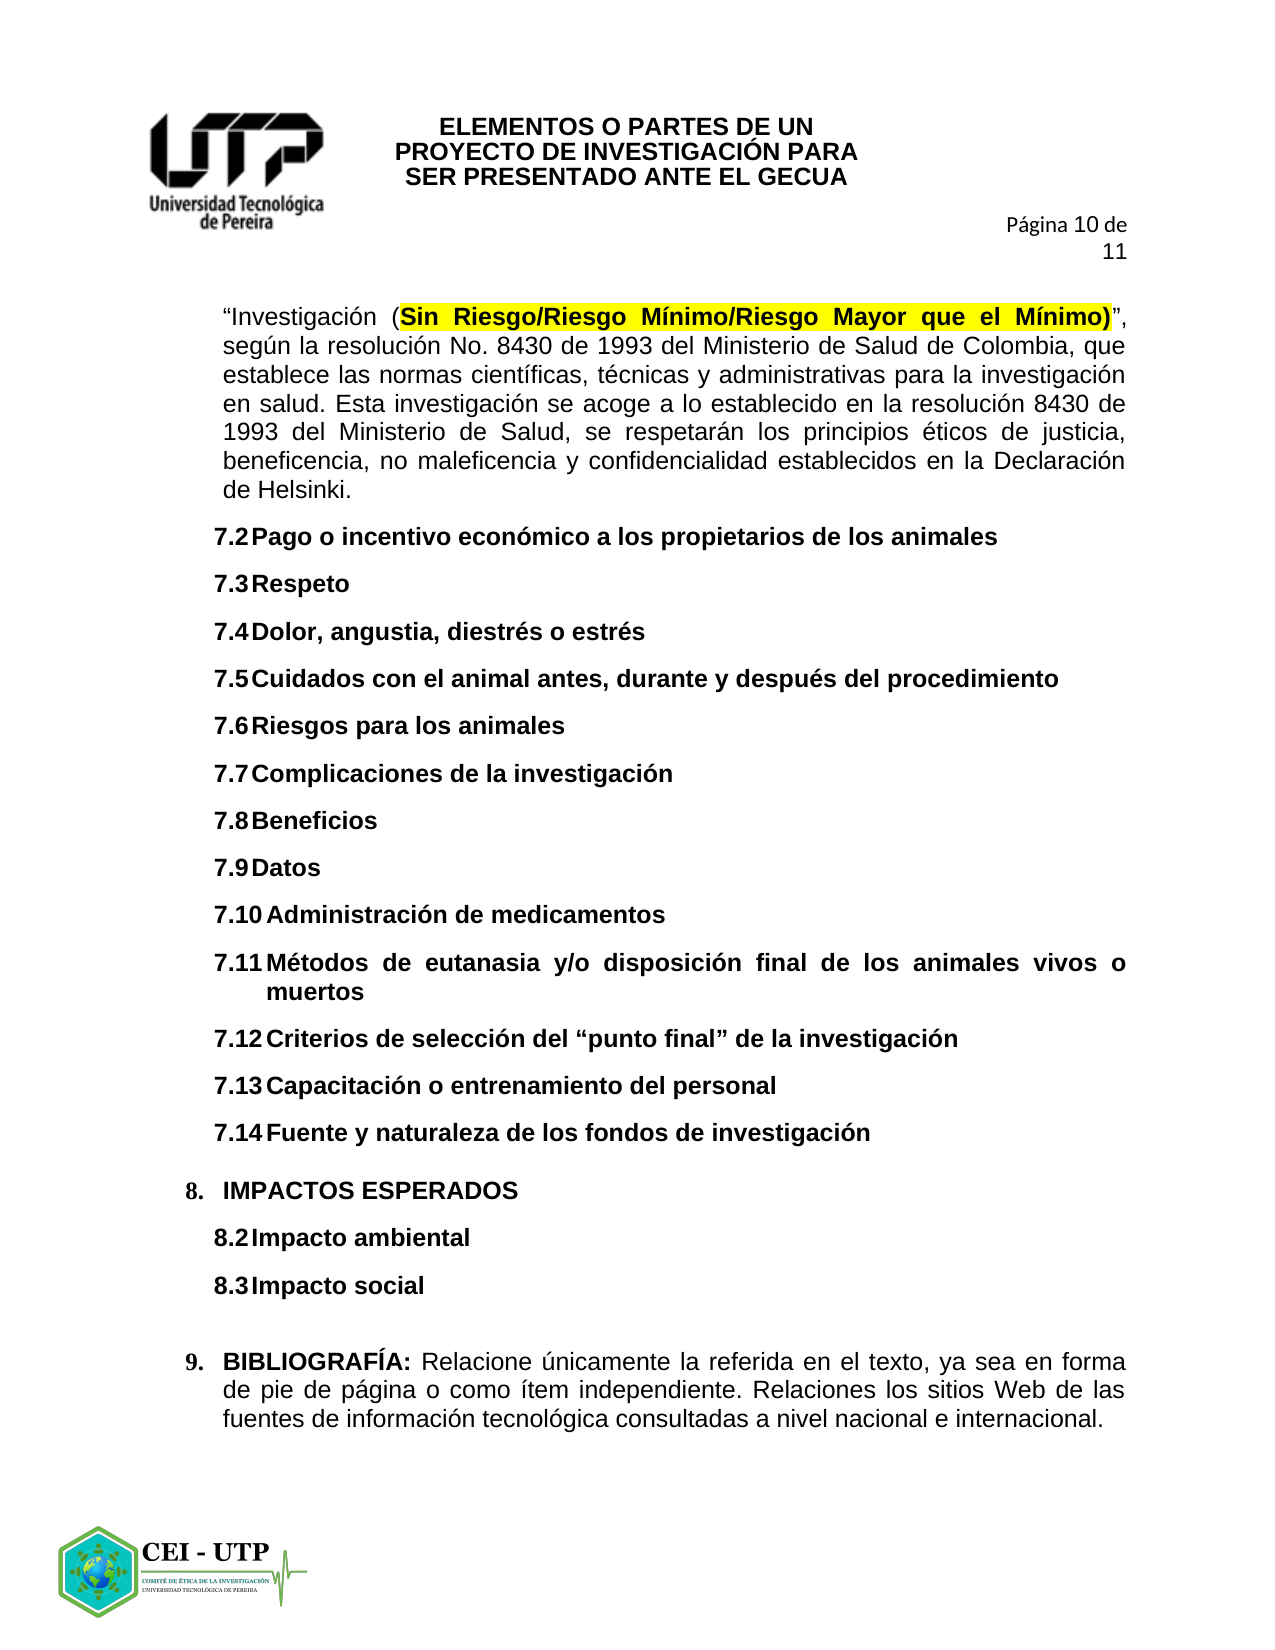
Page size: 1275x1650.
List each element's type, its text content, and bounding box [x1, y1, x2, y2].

list BIBLIOGRAFÍA: Relacione únicamente la referida en el texto, ya sea en forma de pie de página o como ítem independiente. Relaciones los sitios Web de las fuentes de información tecnológica consultadas a nivel nacional e internacional. [185, 1347, 1127, 1433]
list Datos [214, 853, 1127, 882]
picture [57, 1525, 308, 1619]
list Métodos de eutanasia y/o disposición final de los animales vivos o muertos [214, 948, 1127, 1005]
picture [147, 108, 327, 236]
list Impacto ambiental [214, 1223, 1127, 1252]
list Respeto [214, 569, 1127, 598]
list Cuidados con el animal antes, durante y después del procedimiento [214, 664, 1127, 693]
list Impacto social [214, 1271, 1127, 1299]
list Dolor, angustia, diestrés o estrés [214, 617, 1127, 646]
list Criterios de selección del “punto final” de la investigación [214, 1024, 1127, 1053]
list Capacitación o entrenamiento del personal [214, 1071, 1127, 1100]
list Administración de medicamentos [214, 901, 1127, 929]
list Fuente y naturaleza de los fondos de investigación [214, 1118, 1127, 1147]
list Pago o incentivo económico a los propietarios de los animales [214, 522, 1127, 551]
list Complicaciones de la investigación [214, 759, 1127, 787]
list Beneficios [214, 806, 1127, 835]
list IMPACTOS ESPERADOS [185, 1176, 1127, 1205]
list Riesgos para los animales [214, 711, 1127, 740]
